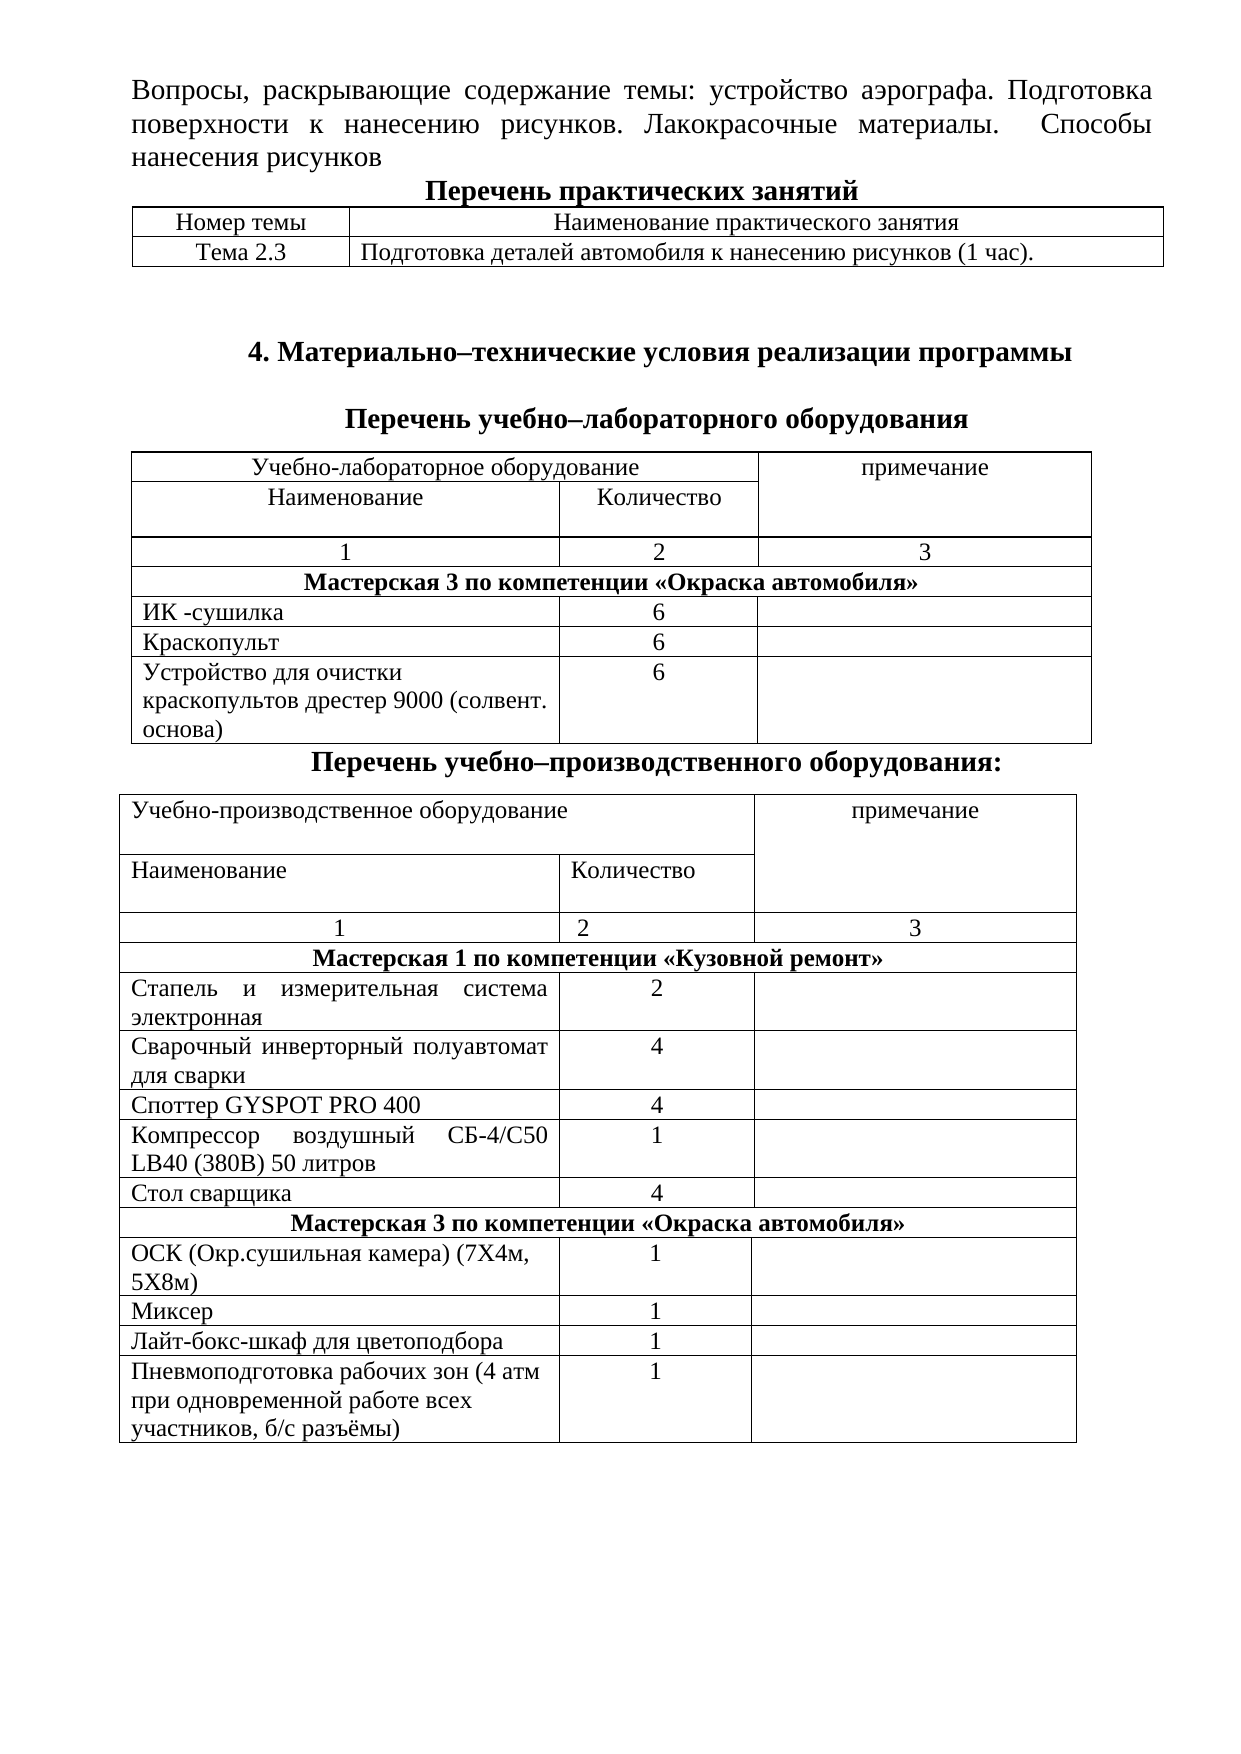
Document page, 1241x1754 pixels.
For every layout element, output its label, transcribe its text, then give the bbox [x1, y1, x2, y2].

table_cell Пневмоподготовка рабочих зон (4 атм при одновременной работе всех участников, б/с разъёмы) [120, 1356, 559, 1442]
table_cell Тема 2.3 [133, 237, 349, 266]
text Перечень учебно–производственного оборудования: [131, 744, 1153, 777]
table_cell ИК -сушилка [132, 597, 559, 626]
table_cell [752, 1326, 1076, 1355]
table_cell [755, 1031, 1076, 1089]
table_cell 1 [560, 1326, 751, 1355]
table_cell [752, 1296, 1076, 1325]
table_header Учебно-лабораторное оборудование [132, 453, 758, 481]
table_cell Количество [560, 482, 758, 536]
table_cell Споттер GYSPOT PRO 400 [120, 1090, 559, 1119]
table_cell Мастерская 3 по компетенции «Окраска автомобиля» [132, 567, 1091, 596]
table_cell [752, 1238, 1076, 1295]
table_cell [755, 1090, 1076, 1119]
table_header примечание [755, 795, 1076, 912]
table_cell [755, 1178, 1076, 1207]
text Вопросы, раскрывающие содержание темы: устройство аэрографа. Подготовка поверхности к нанесению рисунков. Лакокрасочные материалы. Способы нанесения рисунков [131, 72, 1153, 173]
table_cell 1 [560, 1120, 754, 1177]
table_cell [752, 1356, 1076, 1442]
text 4. Материально–технические условия реализации программы [248, 334, 1153, 368]
table_cell Стол сварщика [120, 1178, 559, 1207]
table_cell Сварочный инверторный полуавтомат для сварки [120, 1031, 559, 1089]
table_cell 1 [560, 1296, 751, 1325]
table_header Номер темы [133, 208, 349, 236]
table_cell 1 [560, 1356, 751, 1442]
table_header Наименование практического занятия [350, 208, 1163, 236]
table_cell 6 [560, 627, 757, 656]
table_header Учебно-производственное оборудование [120, 795, 754, 854]
table_cell 1 [132, 538, 559, 566]
table_cell Наименование [132, 482, 559, 536]
table_cell Устройство для очистки краскопультов дрестер 9000 (солвент. основа) [132, 657, 559, 743]
table_header примечание [759, 453, 1091, 536]
table_cell Мастерская 3 по компетенции «Окраска автомобиля» [120, 1208, 1076, 1237]
table_cell Мастерская 1 по компетенции «Кузовной ремонт» [120, 943, 1076, 972]
table_cell ОСК (Окр.сушильная камера) (7Х4м, 5Х8м) [120, 1238, 559, 1295]
table_cell 6 [560, 597, 757, 626]
table_cell [758, 597, 1091, 626]
table_cell Наименование [120, 855, 559, 912]
table_cell Подготовка деталей автомобиля к нанесению рисунков (1 час). [350, 237, 1163, 266]
table_cell 6 [560, 657, 757, 743]
table_cell Миксер [120, 1296, 559, 1325]
table_cell Лайт-бокс-шкаф для цветоподбора [120, 1326, 559, 1355]
table_cell [755, 1120, 1076, 1177]
text Перечень учебно–лабораторного оборудования [131, 401, 1153, 435]
table_cell 2 [560, 538, 758, 566]
table_cell 4 [560, 1090, 754, 1119]
table_cell [755, 973, 1076, 1030]
table_cell Краскопульт [132, 627, 559, 656]
table_cell 1 [120, 913, 559, 942]
table_cell 4 [560, 1178, 754, 1207]
table_cell 3 [759, 538, 1091, 566]
table_cell Стапель и измерительная система электронная [120, 973, 559, 1030]
table_cell 2 [560, 913, 754, 942]
table_cell [758, 627, 1091, 656]
table_cell 1 [560, 1238, 751, 1295]
table_cell [758, 657, 1091, 743]
table_cell 3 [755, 913, 1076, 942]
table_cell Компрессор воздушный СБ-4/С50 LB40 (380В) 50 литров [120, 1120, 559, 1177]
table_cell Количество [560, 855, 754, 912]
table_cell 4 [560, 1031, 754, 1089]
table_cell 2 [560, 973, 754, 1030]
text Перечень практических занятий [131, 173, 1153, 206]
